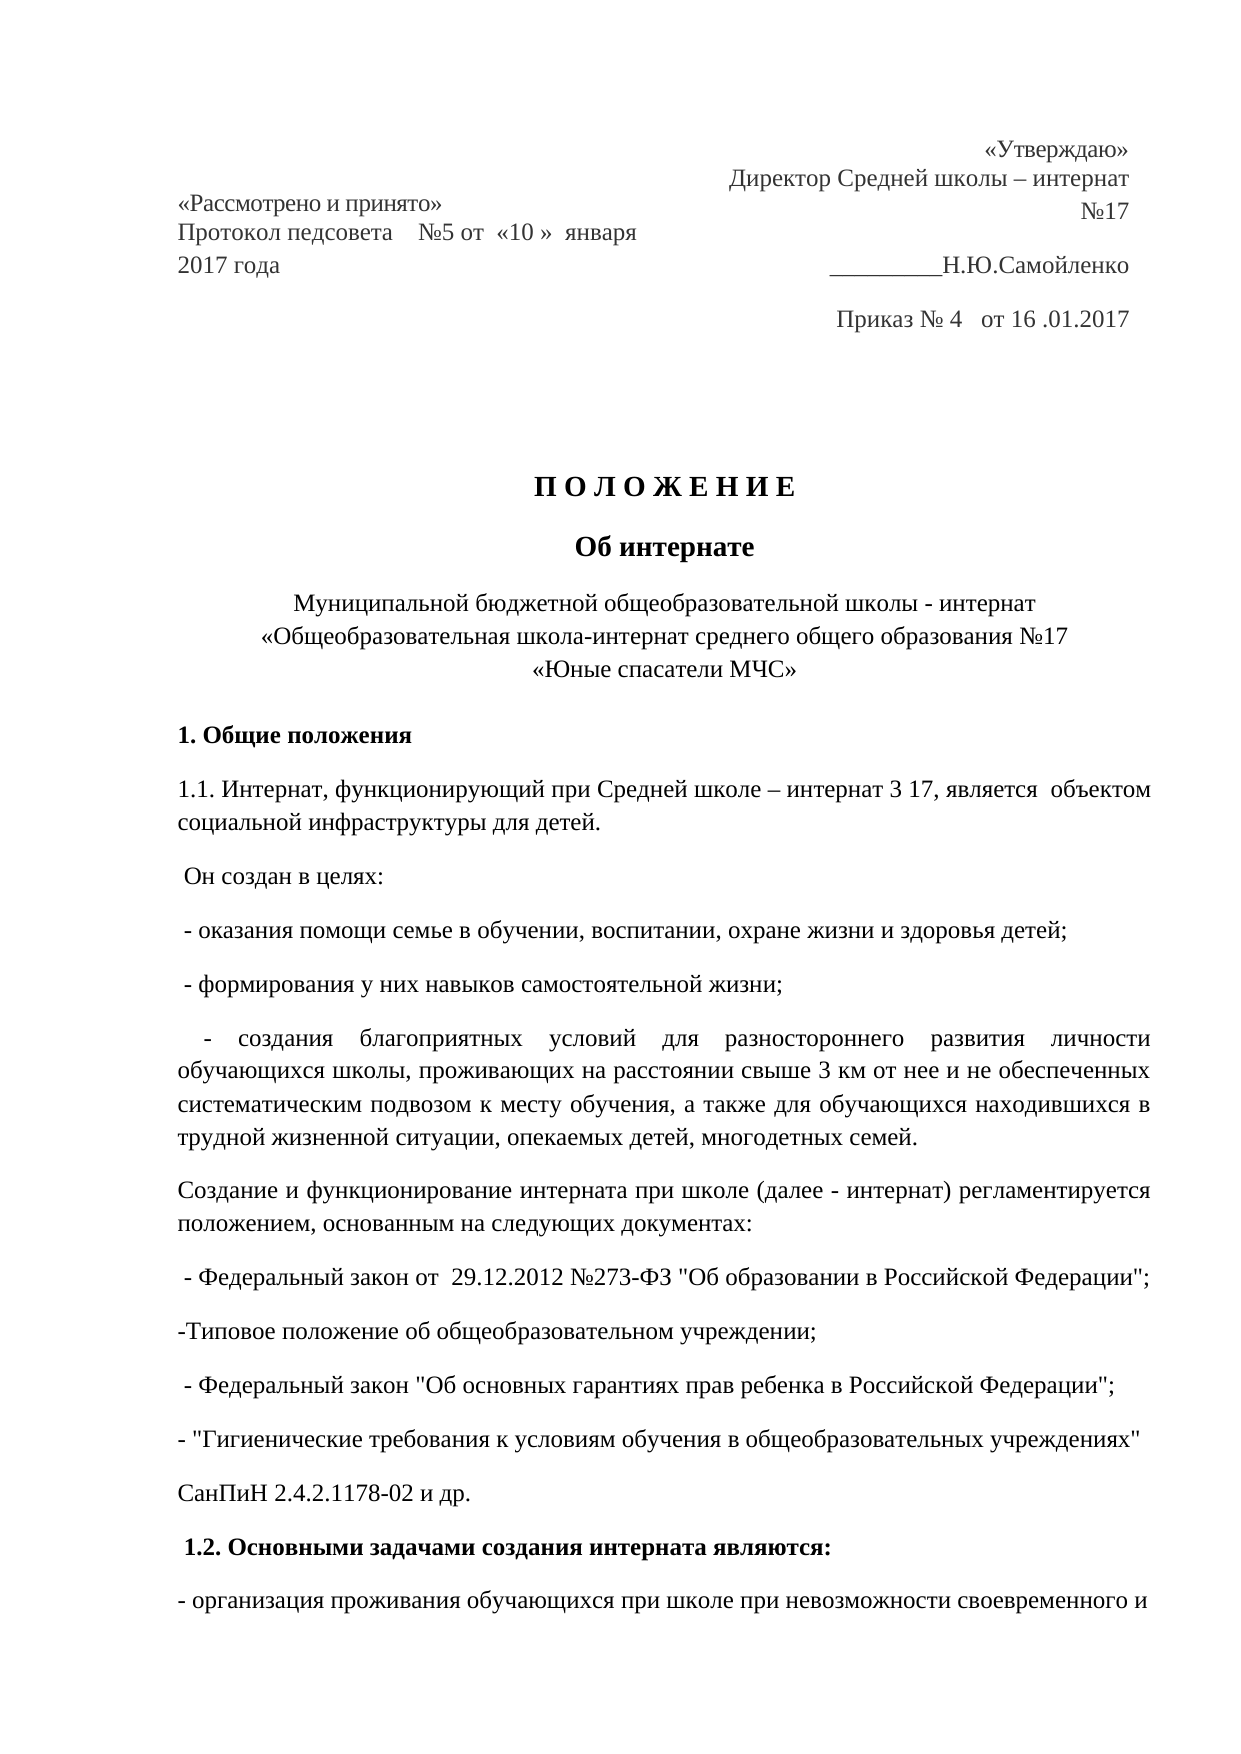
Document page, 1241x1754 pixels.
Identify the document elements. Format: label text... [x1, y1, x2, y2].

text Он создан в целях: [177, 861, 1152, 890]
text 1.2. Основными задачами создания интерната являются: [177, 1532, 1152, 1560]
text - Федеральный закон от 29.12.2012 №273-ФЗ "Об образовании в Российской Федерации"; [177, 1262, 1152, 1291]
text Создание и функционирование интерната при школе (далее - интернат) регламентируется положением, основанным на следующих документах: [177, 1176, 1152, 1237]
text «Общеобразовательная школа-интернат среднего общего образования №17 [177, 621, 1152, 650]
text «Юные спасатели МЧС» [177, 654, 1152, 683]
text - "Гигиенические требования к условиям обучения в общеобразовательных учреждениях" [177, 1424, 1152, 1453]
text СанПиН 2.4.2.1178-02 и др. [177, 1478, 1152, 1507]
text Об интернате [177, 529, 1152, 562]
text - создания благоприятных условий для разностороннего развития личности обучающихся школы, проживающих на расстоянии свыше 3 км от нее и не обеспеченных систематическим подвозом к месту обучения, а также для обучающихся находившихся в трудной жизненной ситуации, опекаемых детей, многодетных семей. [177, 1023, 1152, 1150]
text П О Л О Ж Е Н И Е [177, 469, 1152, 503]
text - формирования у них навыков самостоятельной жизни; [177, 969, 1152, 997]
table_header «Рассмотрено и принято» Протокол педсовета №5 от «10 » января 2017 года [166, 135, 667, 357]
text - организация проживания обучающихся при школе при невозможности своевременного и [177, 1586, 1152, 1614]
text -Типовое положение об общеобразовательном учреждении; [177, 1316, 1152, 1345]
text Муниципальной бюджетной общеобразовательной школы - интернат [177, 588, 1152, 617]
text 1. Общие положения [177, 720, 1152, 749]
table_header «Утверждаю» Директор Средней школы – интернат №17 _________Н.Ю.Самойленко Приказ № 4 от 16 .01.2017 [667, 135, 1140, 357]
text - Федеральный закон "Об основных гарантиях прав ребенка в Российской Федерации"; [177, 1370, 1152, 1399]
text - оказания помощи семье в обучении, воспитании, охране жизни и здоровья детей; [177, 915, 1152, 944]
text 1.1. Интернат, функционирующий при Средней школе – интернат 3 17, является объектом социальной инфраструктуры для детей. [177, 774, 1152, 836]
